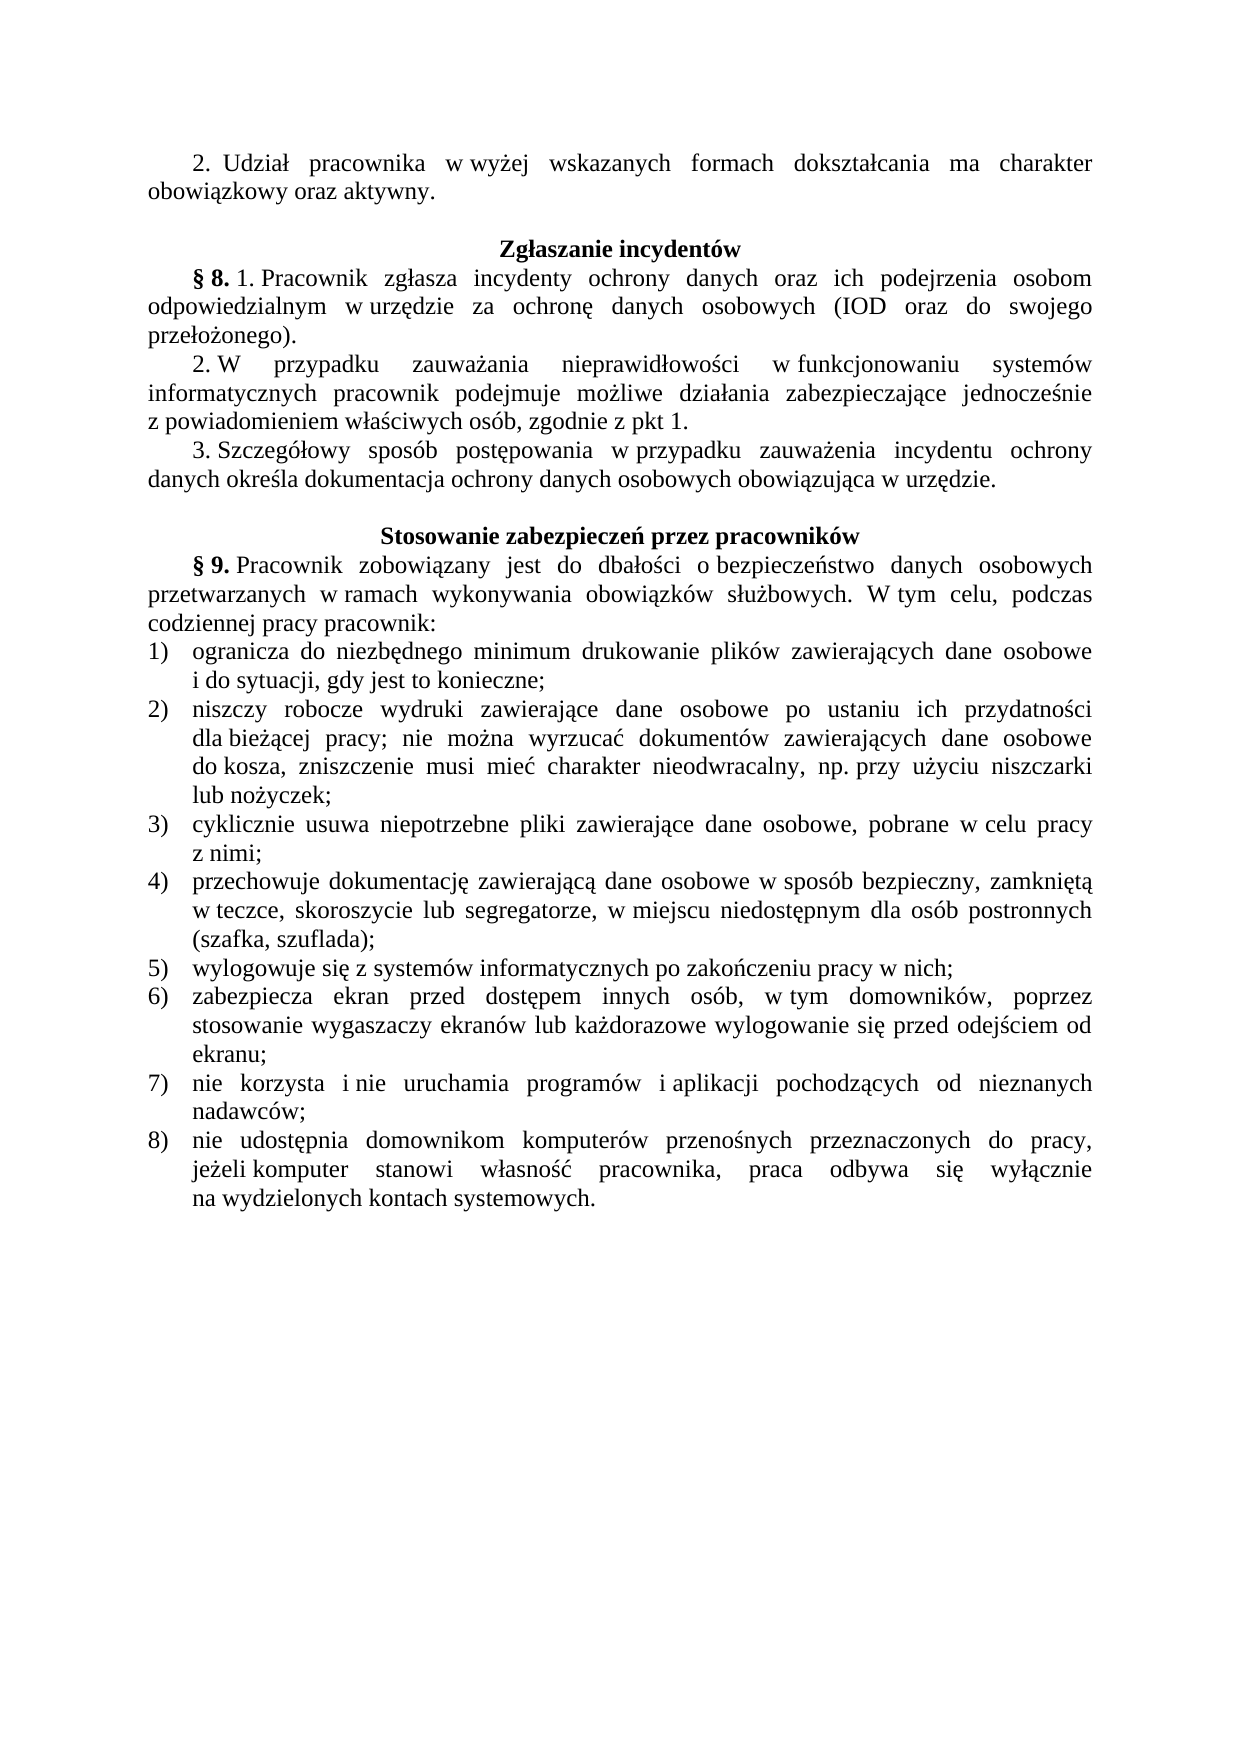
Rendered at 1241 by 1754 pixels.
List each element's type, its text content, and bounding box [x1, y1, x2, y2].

text § 8. 1. Pracownik zgłasza incydenty ochrony danych oraz ich podejrzenia osobom odpowiedzialnym w urzędzie za ochronę danych osobowych (IOD oraz do swojego przełożonego). [148, 263, 1093, 349]
text 3. Szczegółowy sposób postępowania w przypadku zauważenia incydentu ochrony danych określa dokumentacja ochrony danych osobowych obowiązująca w urzędzie. [148, 435, 1093, 493]
text 2. W przypadku zauważania nieprawidłowości w funkcjonowaniu systemów informatycznych pracownik podejmuje możliwe działania zabezpieczające jednocześnie z powiadomieniem właściwych osób, zgodnie z pkt 1. [148, 349, 1093, 435]
list cyklicznie usuwa niepotrzebne pliki zawierające dane osobowe, pobrane w celu pracy z nimi; [148, 809, 1093, 866]
list wylogowuje się z systemów informatycznych po zakończeniu pracy w nich; [148, 953, 1093, 981]
list nie korzysta i nie uruchamia programów i aplikacji pochodzących od nieznanych nadawców; [148, 1068, 1093, 1125]
list Udział pracownika w wyżej wskazanych formach dokształcania ma charakter obowiązkowy oraz aktywny. [148, 148, 1093, 205]
list zabezpiecza ekran przed dostępem innych osób, w tym domowników, poprzez stosowanie wygaszaczy ekranów lub każdorazowe wylogowanie się przed odejściem od ekranu; [148, 981, 1093, 1068]
list ogranicza do niezbędnego minimum drukowanie plików zawierających dane osobowe i do sytuacji, gdy jest to konieczne; [148, 636, 1093, 694]
text Zgłaszanie incydentów [148, 234, 1093, 263]
text Stosowanie zabezpieczeń przez pracowników [148, 521, 1093, 550]
list niszczy robocze wydruki zawierające dane osobowe po ustaniu ich przydatności dla bieżącej pracy; nie można wyrzucać dokumentów zawierających dane osobowe do kosza, zniszczenie musi mieć charakter nieodwracalny, np. przy użyciu niszczarki lub nożyczek; [148, 694, 1093, 809]
list przechowuje dokumentację zawierającą dane osobowe w sposób bezpieczny, zamkniętą w teczce, skoroszycie lub segregatorze, w miejscu niedostępnym dla osób postronnych (szafka, szuflada); [148, 866, 1093, 953]
list nie udostępnia domownikom komputerów przenośnych przeznaczonych do pracy, jeżeli komputer stanowi własność pracownika, praca odbywa się wyłącznie na wydzielonych kontach systemowych. [148, 1125, 1093, 1211]
text § 9. Pracownik zobowiązany jest do dbałości o bezpieczeństwo danych osobowych przetwarzanych w ramach wykonywania obowiązków służbowych. W tym celu, podczas codziennej pracy pracownik: [148, 550, 1093, 636]
